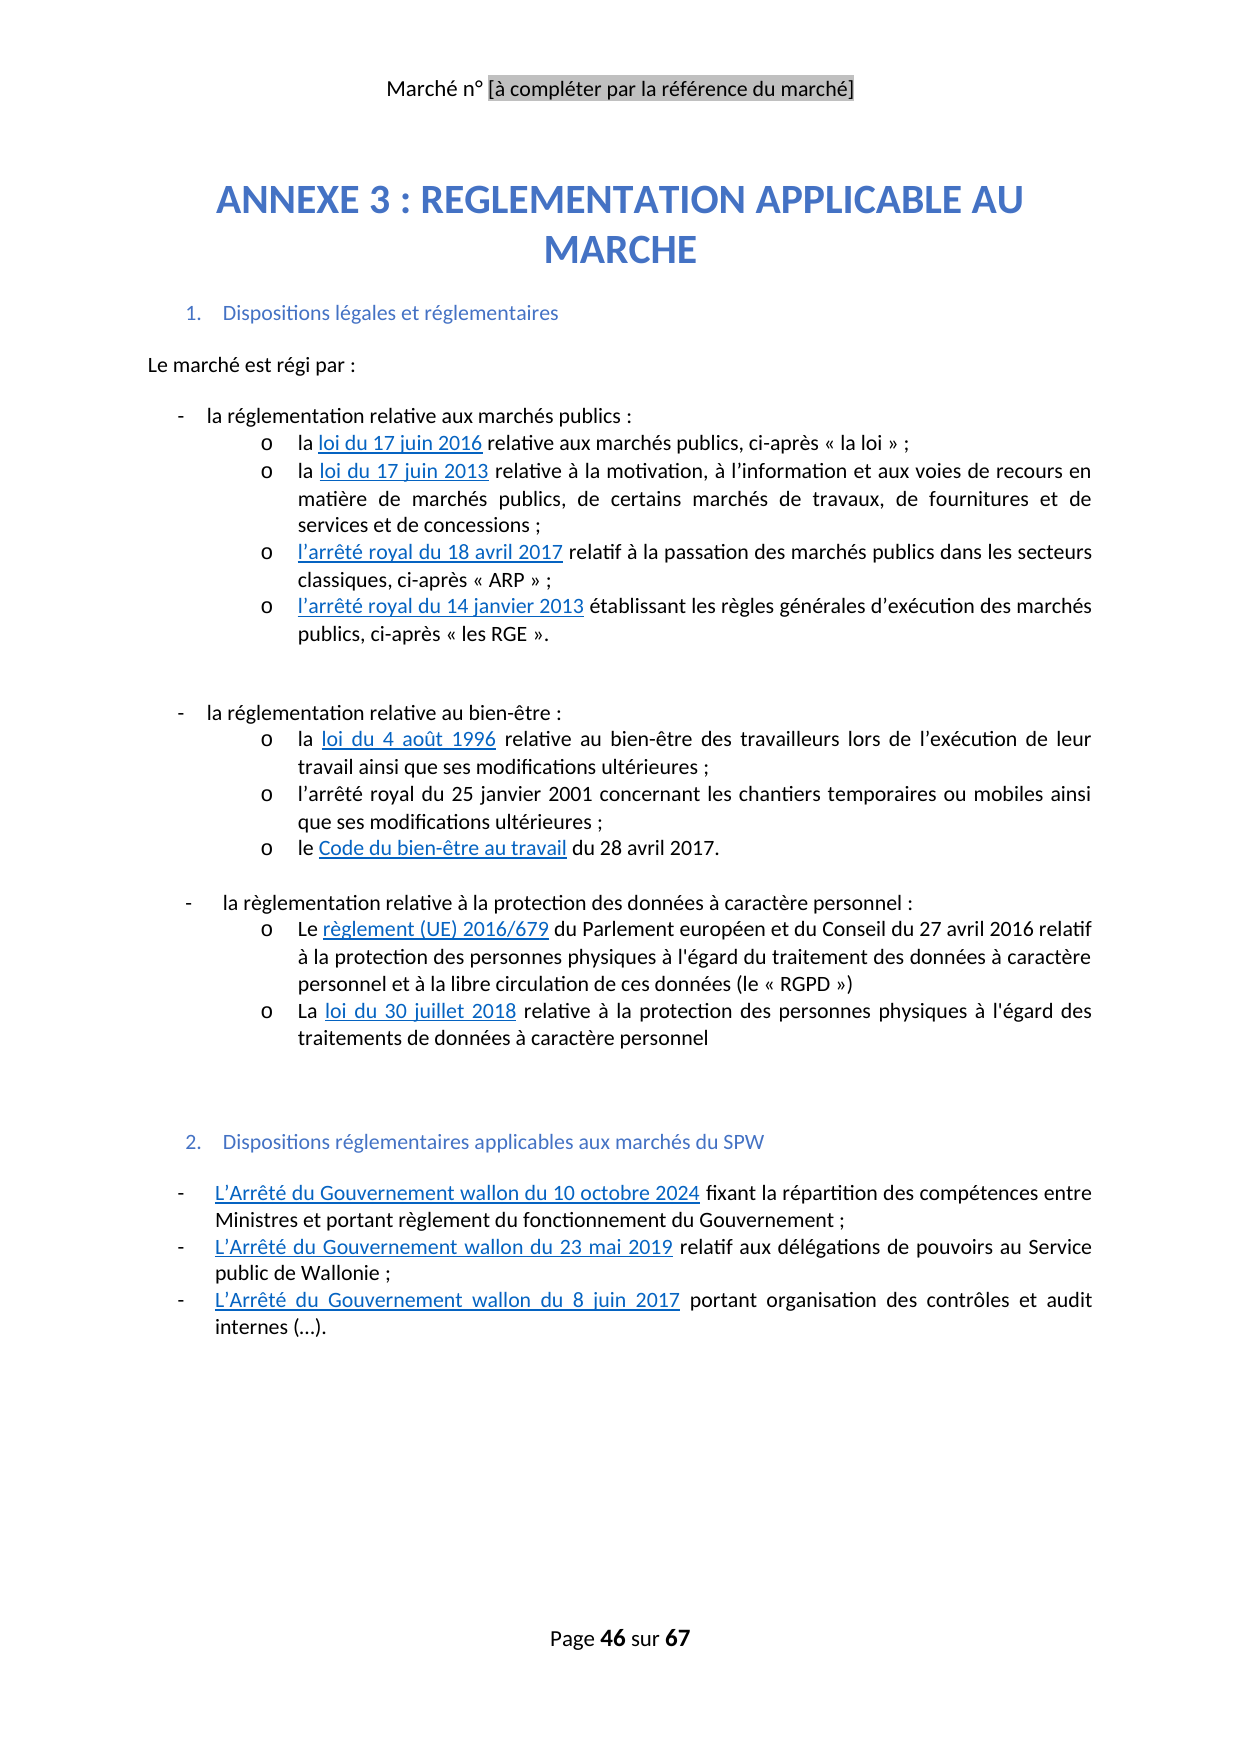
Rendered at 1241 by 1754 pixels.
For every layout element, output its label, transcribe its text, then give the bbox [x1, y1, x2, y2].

list La loi du 30 juillet 2018 relative à la protection des personnes physiques à l'égard des traitements de données à caractère personnel [260, 997, 1093, 1051]
list L’Arrêté du Gouvernement wallon du 10 octobre 2024 fixant la répartition des compétences entre Ministres et portant règlement du fonctionnement du Gouvernement ; [177, 1179, 1093, 1233]
list la loi du 4 août 1996 relative au bien-être des travailleurs lors de l’exécution de leur travail ainsi que ses modifications ultérieures ; [260, 726, 1093, 780]
text Le marché est régi par : [148, 351, 1093, 378]
list le Code du bien-être au travail du 28 avril 2017. [260, 834, 1093, 862]
list la réglementation relative au bien-être : [177, 699, 1093, 726]
list Dispositions légales et réglementaires [185, 299, 1093, 326]
list la loi du 17 juin 2016 relative aux marchés publics, ci-après « la loi » ; [260, 429, 1093, 457]
list la règlementation relative à la protection des données à caractère personnel : [185, 889, 1093, 916]
list L’Arrêté du Gouvernement wallon du 8 juin 2017 portant organisation des contrôles et audit internes (…). [177, 1286, 1093, 1339]
list l’arrêté royal du 25 janvier 2001 concernant les chantiers temporaires ou mobiles ainsi que ses modifications ultérieures ; [260, 780, 1093, 834]
list la loi du 17 juin 2013 relative à la motivation, à l’information et aux voies de recours en matière de marchés publics, de certains marchés de travaux, de fournitures et de services et de concessions ; [260, 457, 1093, 538]
list L’Arrêté du Gouvernement wallon du 23 mai 2019 relatif aux délégations de pouvoirs au Service public de Wallonie ; [177, 1233, 1093, 1286]
list Le règlement (UE) 2016/679 du Parlement européen et du Conseil du 27 avril 2016 relatif à la protection des personnes physiques à l'égard du traitement des données à caractère personnel et à la libre circulation de ces données (le « RGPD ») [260, 916, 1093, 997]
subtitle ANNEXE 3 : REGLEMENTATION APPLICABLE AU MARCHE [148, 173, 1093, 274]
list Dispositions réglementaires applicables aux marchés du SPW [185, 1128, 1093, 1154]
list l’arrêté royal du 18 avril 2017 relatif à la passation des marchés publics dans les secteurs classiques, ci-après « ARP » ; [260, 538, 1093, 593]
list la réglementation relative aux marchés publics : [177, 403, 1093, 429]
list l’arrêté royal du 14 janvier 2013 établissant les règles générales d’exécution des marchés publics, ci-après « les RGE ». [260, 593, 1093, 647]
